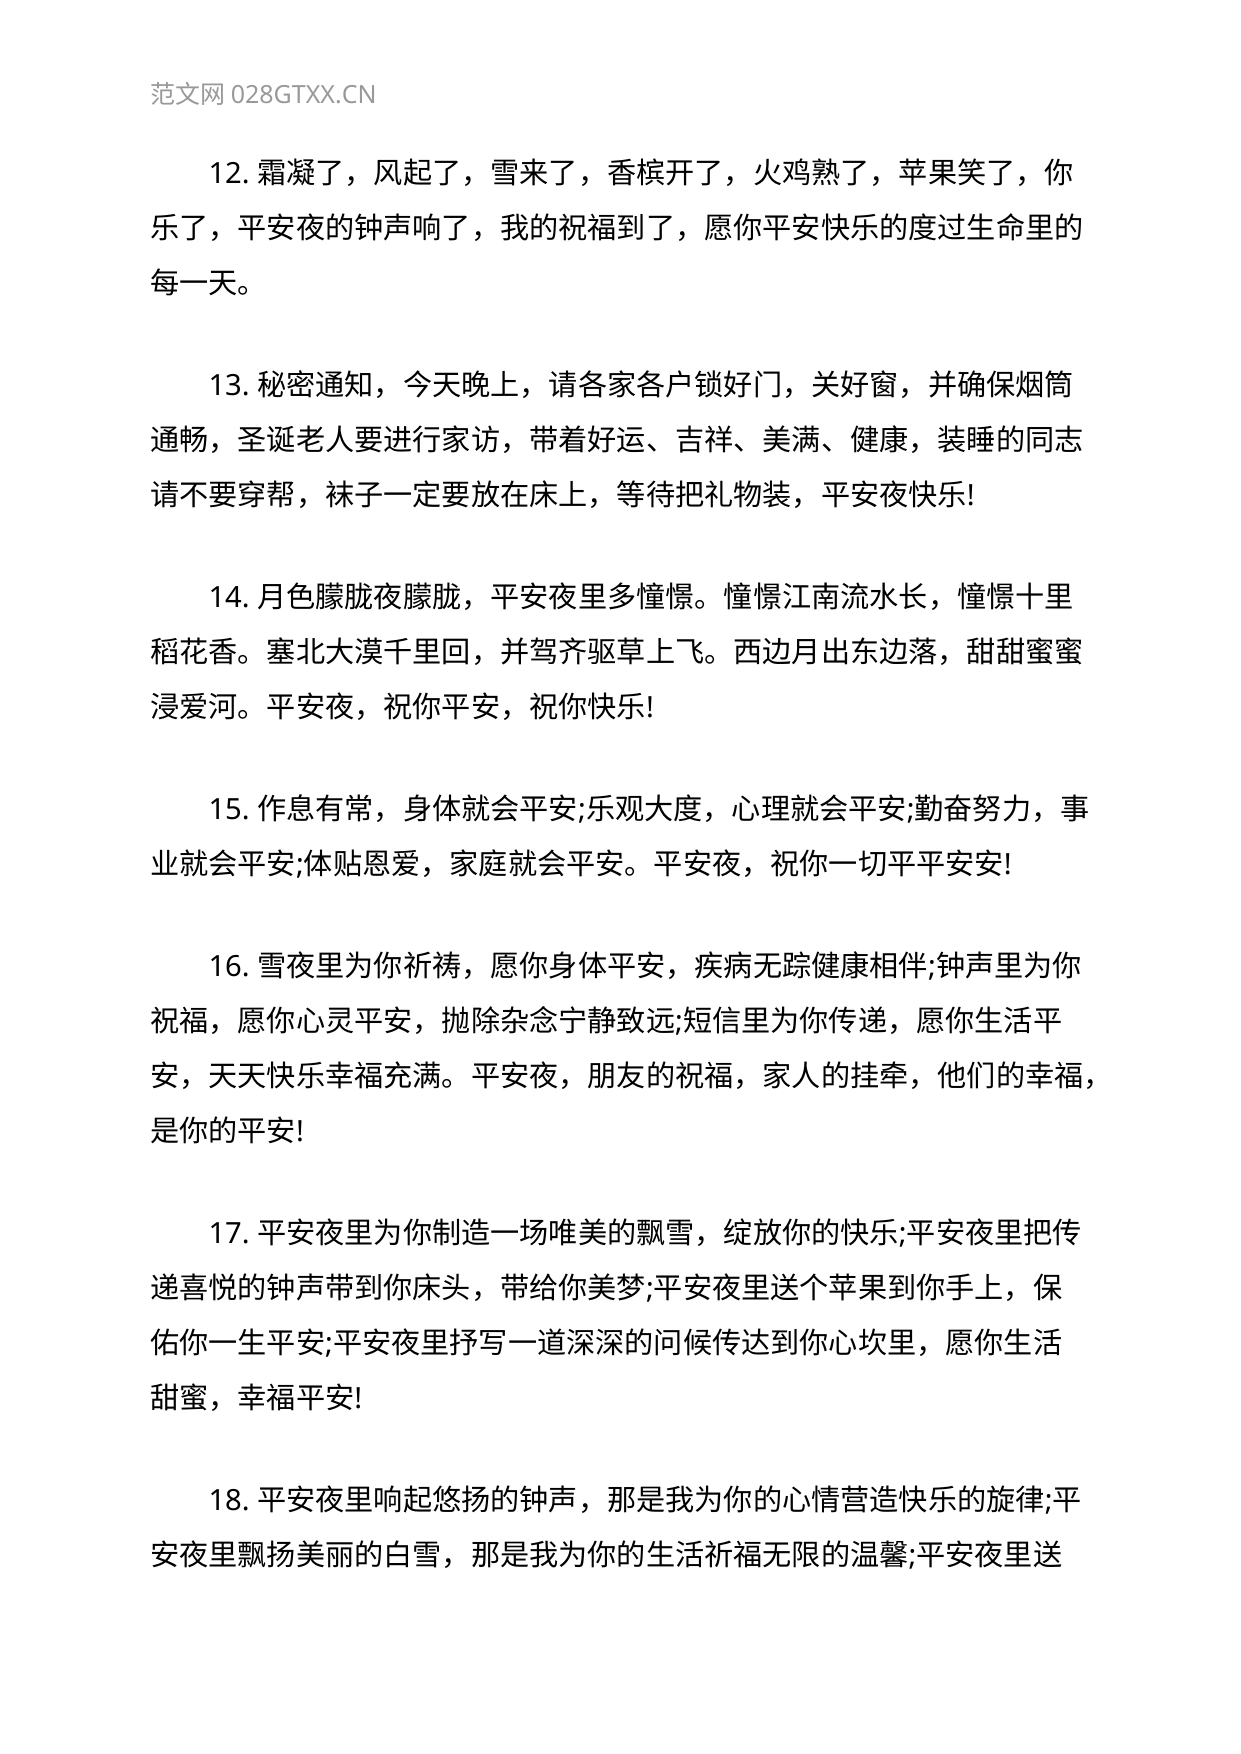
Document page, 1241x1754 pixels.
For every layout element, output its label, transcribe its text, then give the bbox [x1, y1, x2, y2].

text 13. 秘密通知，今天晚上，请各家各户锁好门，关好窗，并确保烟筒通畅，圣诞老人要进行家访，带着好运、吉祥、美满、健康，装睡的同志请不要穿帮，袜子一定要放在床上，等待把礼物装，平安夜快乐! [150, 362, 1090, 514]
text 17. 平安夜里为你制造一场唯美的飘雪，绽放你的快乐;平安夜里把传递喜悦的钟声带到你床头，带给你美梦;平安夜里送个苹果到你手上，保佑你一生平安;平安夜里抒写一道深深的问候传达到你心坎里，愿你生活甜蜜，幸福平安! [150, 1209, 1090, 1417]
text 15. 作息有常，身体就会平安;乐观大度，心理就会平安;勤奋努力，事业就会平安;体贴恩爱，家庭就会平安。平安夜，祝你一切平平安安! [150, 785, 1090, 883]
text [150, 1476, 1090, 1574]
text 14. 月色朦胧夜朦胧，平安夜里多憧憬。憧憬江南流水长，憧憬十里稻花香。塞北大漠千里回，并驾齐驱草上飞。西边月出东边落，甜甜蜜蜜浸爱河。平安夜，祝你平安，祝你快乐! [150, 573, 1090, 726]
text 16. 雪夜里为你祈祷，愿你身体平安，疾病无踪健康相伴;钟声里为你祝福，愿你心灵平安，抛除杂念宁静致远;短信里为你传递，愿你生活平安，天天快乐幸福充满。平安夜，朋友的祝福，家人的挂牵，他们的幸福，是你的平安! [150, 942, 1090, 1150]
text 12. 霜凝了，风起了，雪来了，香槟开了，火鸡熟了，苹果笑了，你乐了，平安夜的钟声响了，我的祝福到了，愿你平安快乐的度过生命里的每一天。 [150, 150, 1090, 302]
